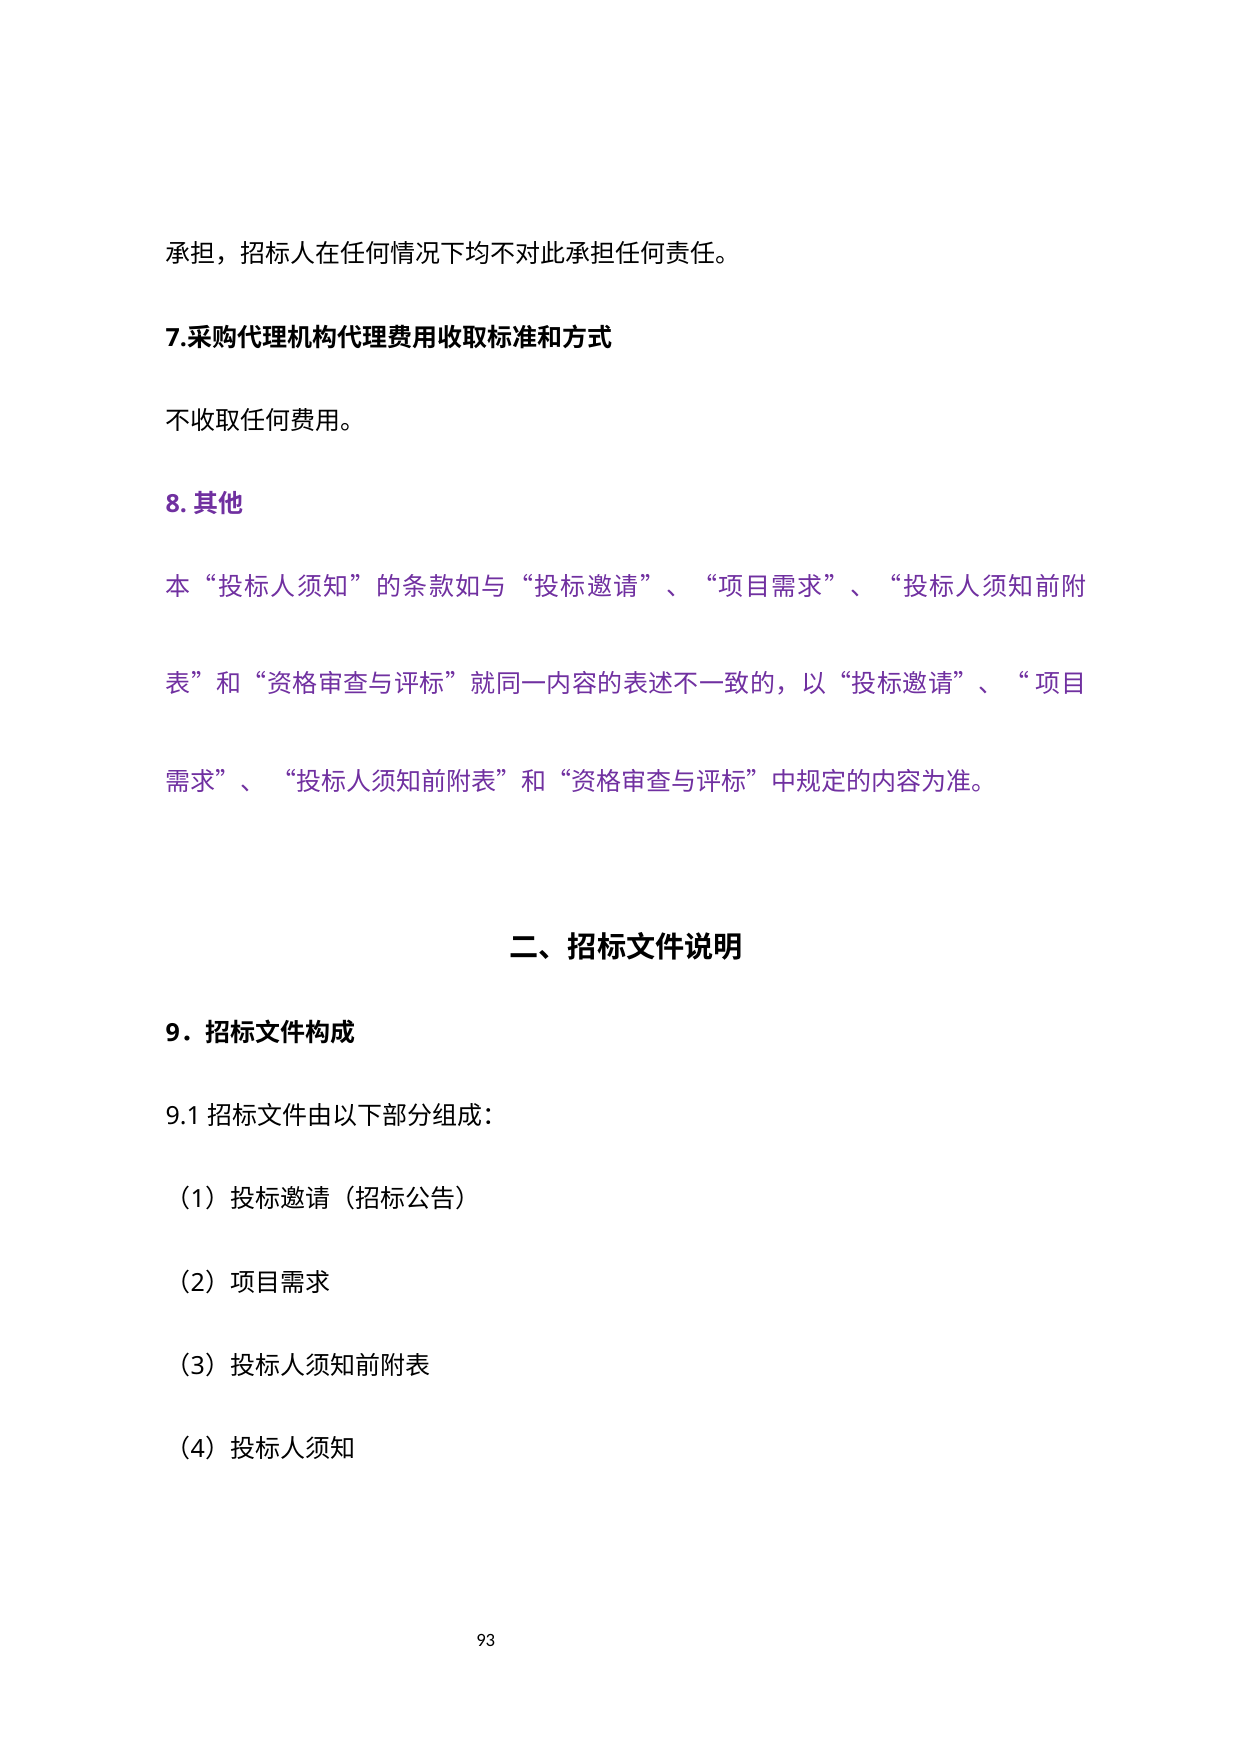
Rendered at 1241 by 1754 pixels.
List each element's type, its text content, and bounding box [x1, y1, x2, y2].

text 二、招标文件说明 [165, 912, 1087, 977]
text （4）投标人须知 [165, 1414, 1087, 1479]
text 9.1 招标文件由以下部分组成： [165, 1081, 1087, 1146]
text 本“投标人须知”的条款如与“投标邀请”、“项目需求”、“投标人须知前附表”和“资格审查与评标”就同一内容的表述不一致的，以“投标邀请”、“ 项目需求”、 “投标人须知前附表”和“资格审查与评标”中规定的内容为准。 [165, 552, 1087, 812]
text （1）投标邀请（招标公告） [165, 1164, 1087, 1229]
text 7.采购代理机构代理费用收取标准和方式 [165, 303, 1087, 368]
text （3）投标人须知前附表 [165, 1331, 1087, 1396]
text 不收取任何费用。 [165, 386, 1087, 451]
text 9．招标文件构成 [165, 998, 1087, 1063]
text 8. 其他 [165, 469, 1087, 534]
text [165, 219, 1087, 284]
text （2）项目需求 [165, 1248, 1087, 1313]
